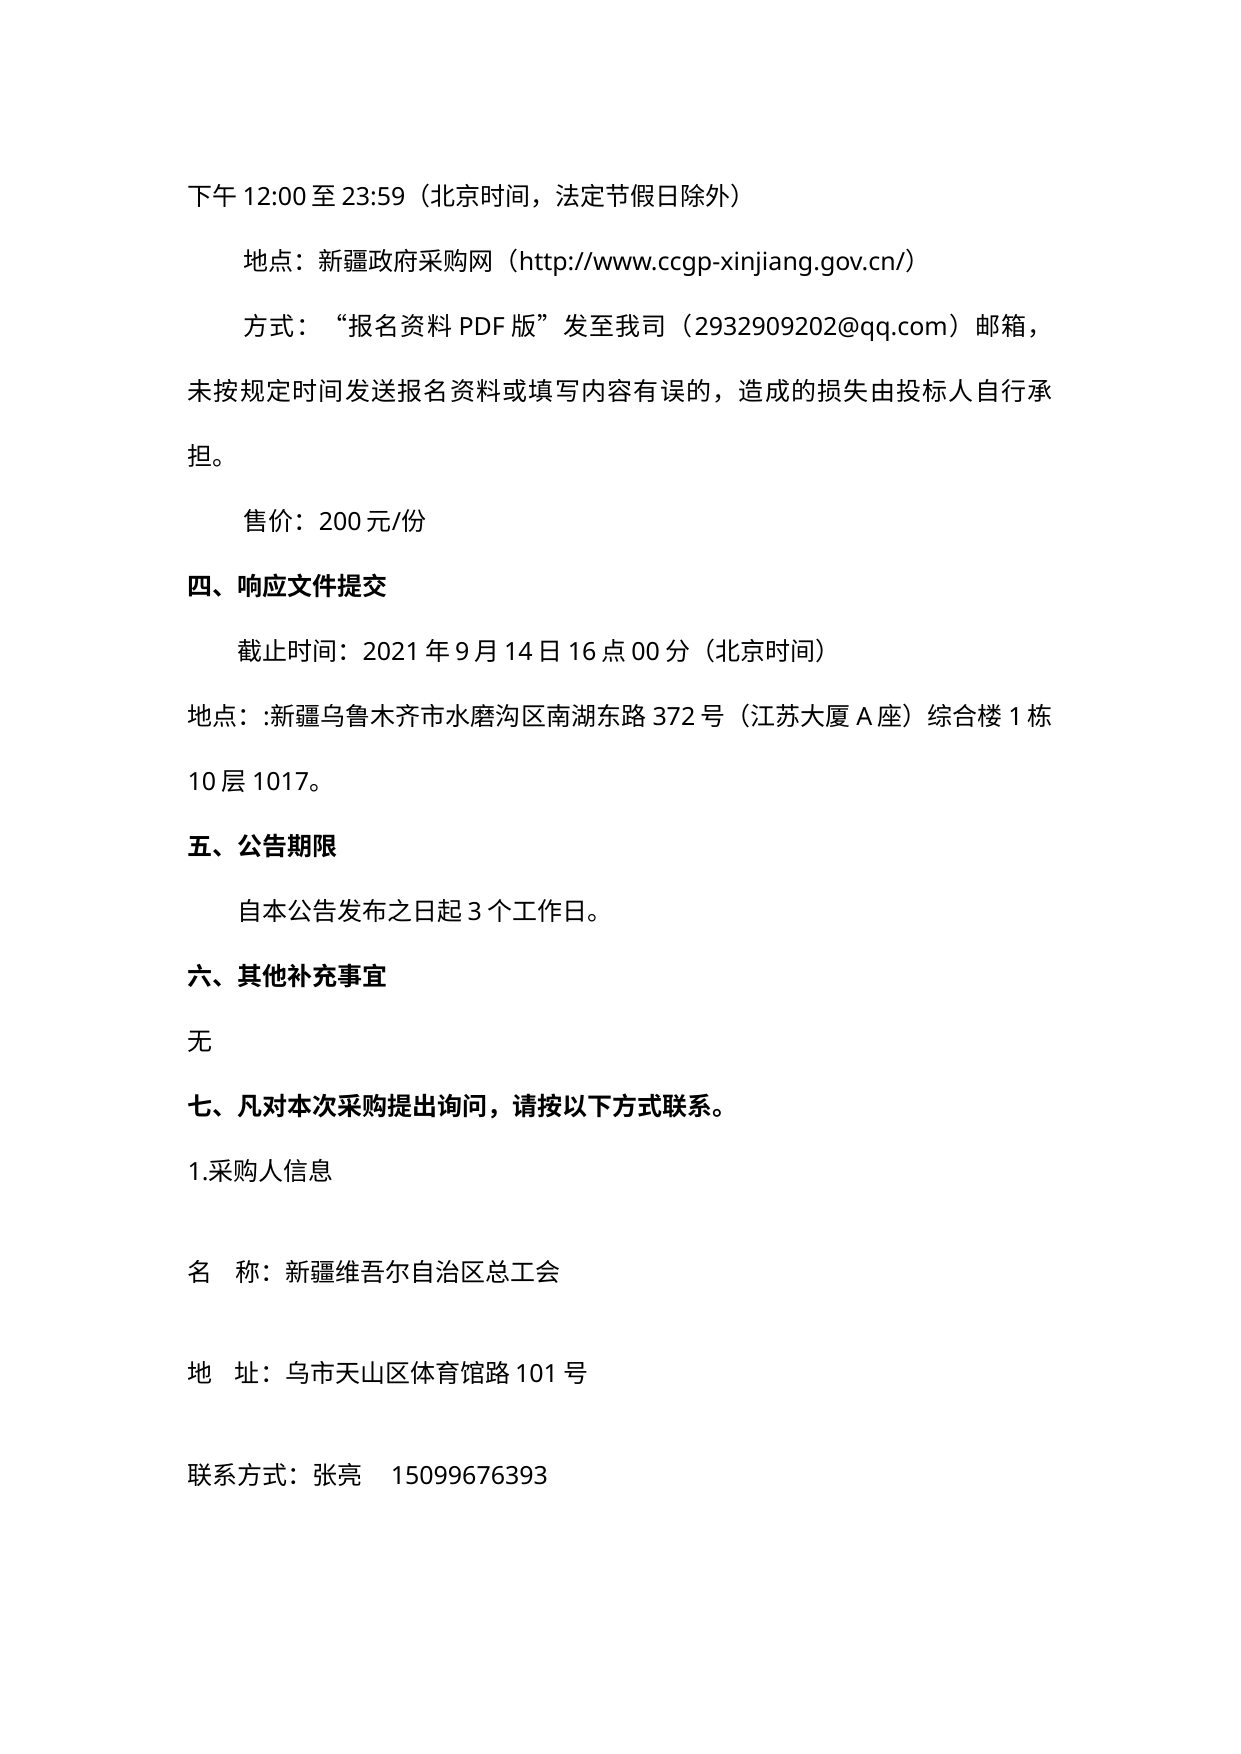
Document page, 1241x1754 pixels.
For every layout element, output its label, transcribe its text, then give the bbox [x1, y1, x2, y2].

text 无 [187, 1007, 1053, 1072]
text 方式：“报名资料PDF版”发至我司（2932909202@qq.com）邮箱，未按规定时间发送报名资料或填写内容有误的，造成的损失由投标人自行承担。 [187, 292, 1053, 487]
text 地点：:新疆乌鲁木齐市水磨沟区南湖东路372号（江苏大厦A座）综合楼1栋10层 1017。 [187, 682, 1053, 812]
text 截止时间：2021年9月14日16点00分（北京时间） [187, 617, 1053, 682]
text 四、响应文件提交 [187, 552, 1053, 617]
text 1.采购人信息 [187, 1137, 1053, 1202]
text 名 称：新疆维吾尔自治区总工会 [187, 1238, 1053, 1303]
text 自本公告发布之日起3个工作日。 [187, 877, 1053, 942]
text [187, 162, 1053, 227]
text 售价：200元/份 [187, 487, 1053, 552]
text 联系方式：张亮 15099676393 [187, 1441, 1053, 1506]
text 地 址：乌市天山区体育馆路101号 [187, 1339, 1053, 1404]
text 五、公告期限 [187, 812, 1053, 877]
list 其他补充事宜 [187, 942, 1053, 1007]
text 七、凡对本次采购提出询问，请按以下方式联系。 [187, 1072, 1053, 1137]
text 地点：新疆政府采购网（http://www.ccgp-xinjiang.gov.cn/） [187, 227, 1053, 292]
